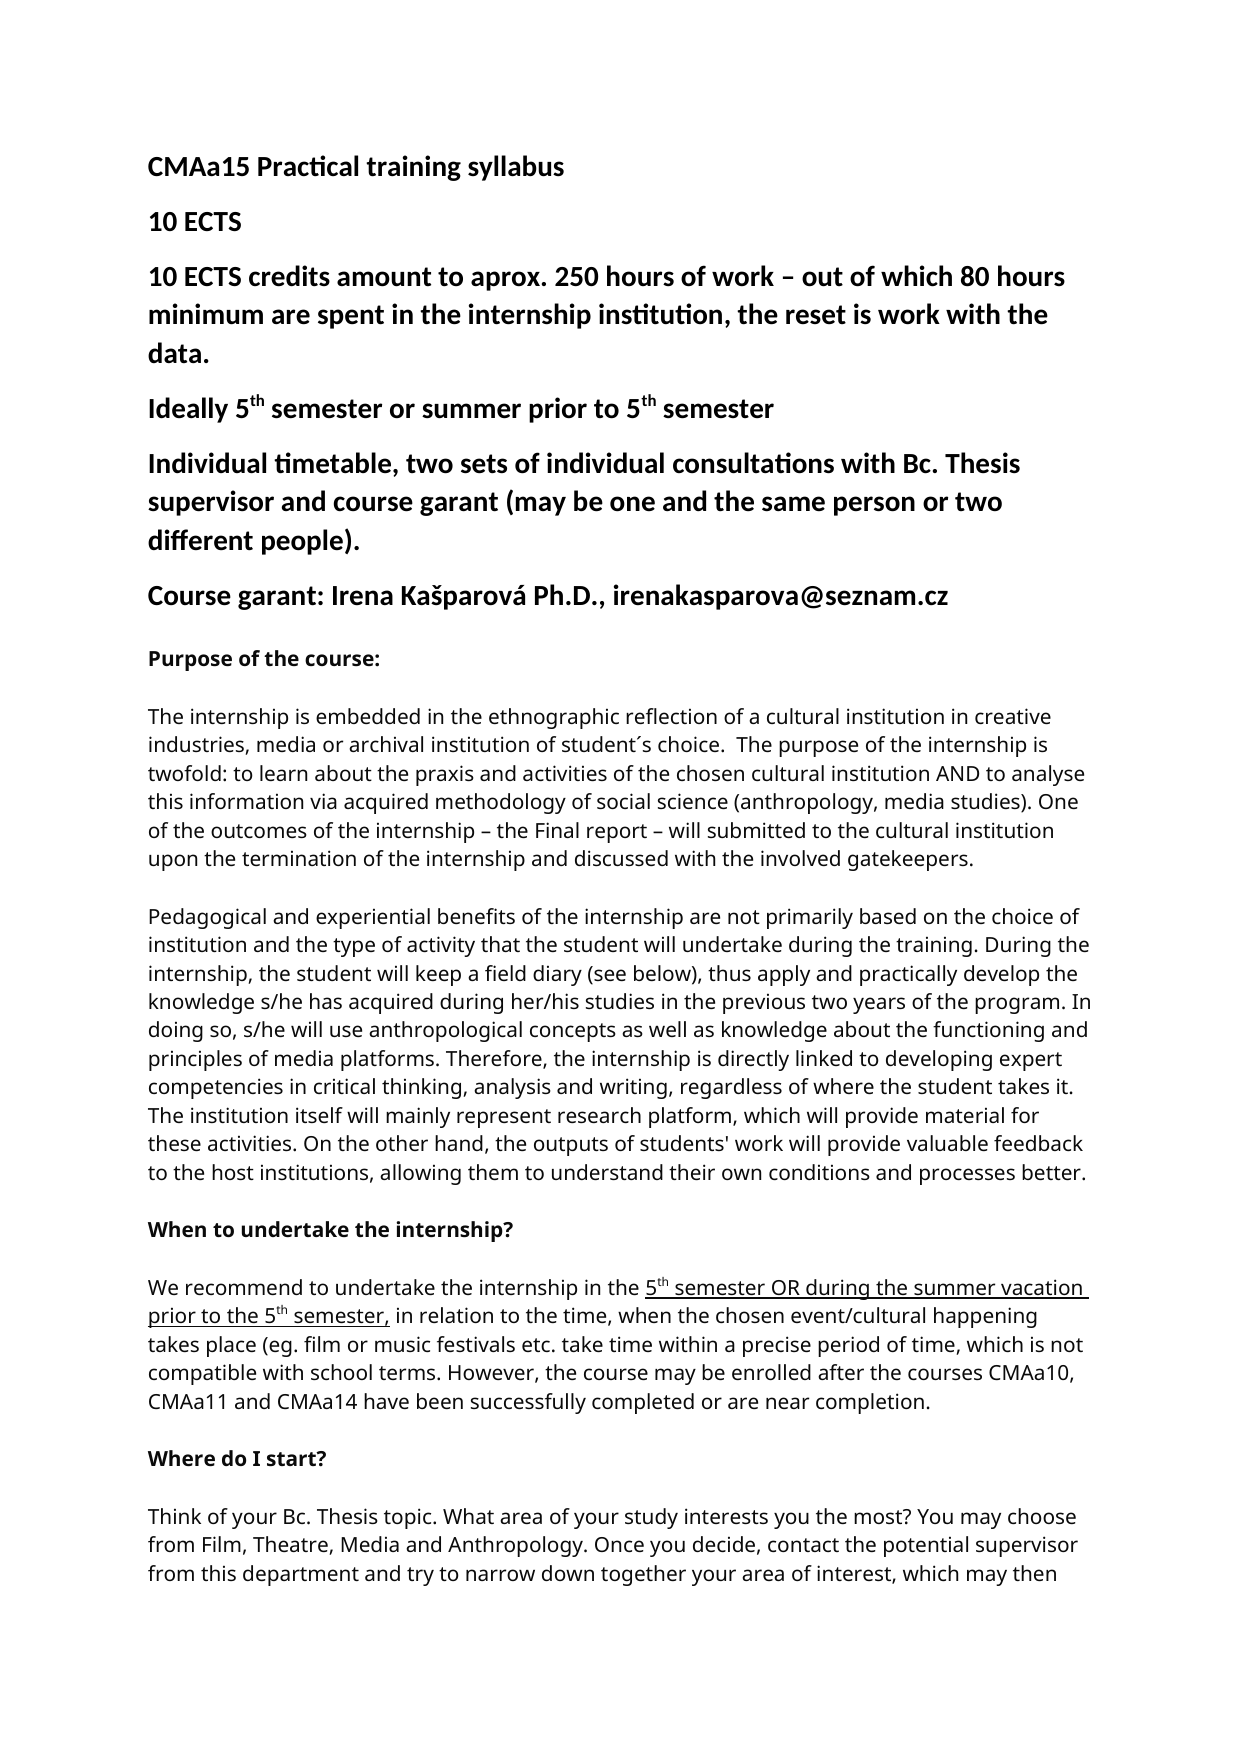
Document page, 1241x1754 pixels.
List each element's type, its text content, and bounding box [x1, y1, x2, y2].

text 10 ECTS [148, 203, 1093, 238]
text Course garant: Irena Kašparová Ph.D., irenakasparova@seznam.cz [148, 577, 1093, 612]
text Individual timetable, two sets of individual consultations with Bc. Thesis supervisor and course garant (may be one and the same person or two different people). [148, 445, 1093, 557]
text When to undertake the internship? [148, 1215, 1093, 1244]
text Ideally 5th semester or summer prior to 5th semester [148, 390, 1093, 425]
text 10 ECTS credits amount to aprox. 250 hours of work – out of which 80 hours minimum are spent in the internship institution, the reset is work with the data. [148, 258, 1093, 370]
text The internship is embedded in the ethnographic reflection of a cultural institution in creative industries, media or archival institution of student´s choice. The purpose of the internship is twofold: to learn about the praxis and activities of the chosen cultural institution AND to analyse this information via acquired methodology of social science (anthropology, media studies). One of the outcomes of the internship – the Final report – will submitted to the cultural institution upon the termination of the internship and discussed with the involved gatekeepers. [148, 702, 1093, 873]
text Pedagogical and experiential benefits of the internship are not primarily based on the choice of institution and the type of activity that the student will undertake during the training. During the internship, the student will keep a field diary (see below), thus apply and practically develop the knowledge s/he has acquired during her/his studies in the previous two years of the program. In doing so, s/he will use anthropological concepts as well as knowledge about the functioning and principles of media platforms. Therefore, the internship is directly linked to developing expert competencies in critical thinking, analysis and writing, regardless of where the student takes it. The institution itself will mainly represent research platform, which will provide material for these activities. On the other hand, the outputs of students' work will provide valuable feedback to the host institutions, allowing them to understand their own conditions and processes better. [148, 902, 1093, 1186]
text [148, 1502, 1093, 1587]
text Where do I start? [148, 1444, 1093, 1473]
text We recommend to undertake the internship in the 5th semester OR during the summer vacation prior to the 5th semester, in relation to the time, when the chosen event/cultural happening takes place (eg. film or music festivals etc. take time within a precise period of time, which is not compatible with school terms. However, the course may be enrolled after the courses CMAa10, CMAa11 and CMAa14 have been successfully completed or are near completion. [148, 1273, 1093, 1415]
text Purpose of the course: [148, 644, 1093, 673]
text CMAa15 Practical training syllabus [148, 148, 1093, 183]
